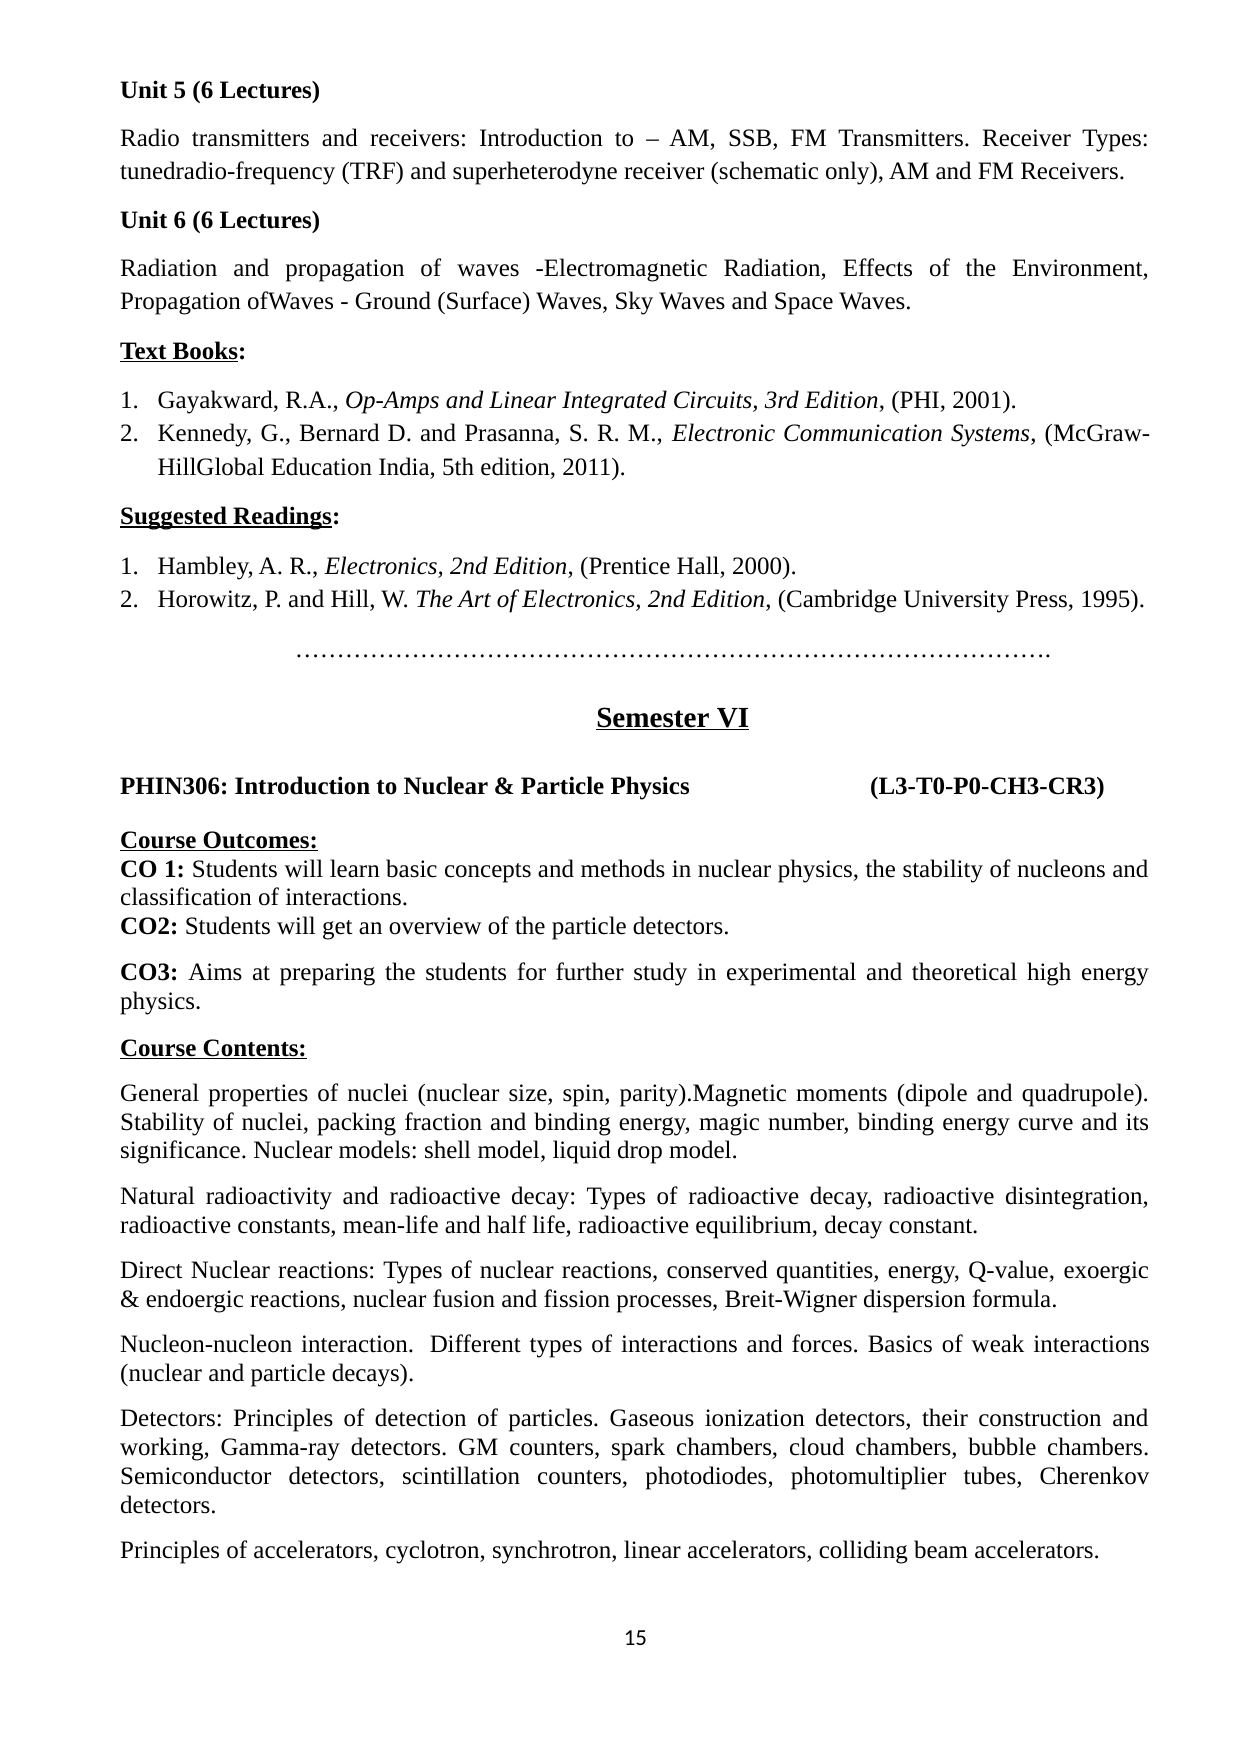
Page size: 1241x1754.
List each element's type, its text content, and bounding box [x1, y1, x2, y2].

text ………………………………………………………………………………. [195, 634, 1150, 662]
text Direct Nuclear reactions: Types of nuclear reactions, conserved quantities, energy, Q-value, exoergic & endoergic reactions, nuclear fusion and fission processes, Breit-Wigner dispersion formula. [120, 1255, 1150, 1313]
text Course Contents: [120, 1033, 1150, 1061]
text Detectors: Principles of detection of particles. Gaseous ionization detectors, their construction and working, Gamma-ray detectors. GM counters, spark chambers, cloud chambers, bubble chambers. Semiconductor detectors, scintillation counters, photodiodes, photomultiplier tubes, Cherenkov detectors. [120, 1403, 1150, 1518]
text Radiation and propagation of waves -Electromagnetic Radiation, Effects of the Environment, Propagation ofWaves - Ground (Surface) Waves, Sky Waves and Space Waves. [120, 253, 1150, 315]
text Nucleon-nucleon interaction. Different types of interactions and forces. Basics of weak interactions (nuclear and particle decays). [120, 1329, 1150, 1387]
text Suggested Readings: [120, 501, 1150, 530]
text Principles of accelerators, cyclotron, synchrotron, linear accelerators, colliding beam accelerators. [120, 1535, 1150, 1564]
text CO2: Students will get an overview of the particle detectors. [120, 911, 1150, 940]
text Unit 5 (6 Lectures) [120, 75, 1150, 104]
list Kennedy, G., Bernard D. and Prasanna, S. R. M., Electronic Communication Systems, (McGraw-HillGlobal Education India, 5th edition, 2011). [120, 418, 1150, 480]
text PHIN306: Introduction to Nuclear & Particle Physics (L3-T0-P0-CH3-CR3) [120, 771, 1150, 800]
text General properties of nuclei (nuclear size, spin, parity).Magnetic moments (dipole and quadrupole). Stability of nuclei, packing fraction and binding energy, magic number, binding energy curve and its significance. Nuclear models: shell model, liquid drop model. [120, 1078, 1150, 1164]
text Radio transmitters and receivers: Introduction to – AM, SSB, FM Transmitters. Receiver Types: tunedradio-frequency (TRF) and superheterodyne receiver (schematic only), AM and FM Receivers. [120, 123, 1150, 184]
text Semester VI [195, 700, 1150, 733]
text CO 1: Students will learn basic concepts and methods in nuclear physics, the stability of nucleons and classification of interactions. [120, 854, 1150, 911]
text CO3: Aims at preparing the students for further study in experimental and theoretical high energy physics. [120, 957, 1150, 1016]
list Gayakward, R.A., Op-Amps and Linear Integrated Circuits, 3rd Edition, (PHI, 2001). [120, 386, 1150, 414]
list Horowitz, P. and Hill, W. The Art of Electronics, 2nd Edition, (Cambridge University Press, 1995). [120, 584, 1150, 613]
text Natural radioactivity and radioactive decay: Types of radioactive decay, radioactive disintegration, radioactive constants, mean-life and half life, radioactive equilibrium, decay constant. [120, 1181, 1150, 1238]
text Unit 6 (6 Lectures) [120, 205, 1150, 234]
text Course Outcomes: [120, 825, 1150, 854]
text Text Books: [120, 336, 1150, 364]
list Hambley, A. R., Electronics, 2nd Edition, (Prentice Hall, 2000). [120, 551, 1150, 580]
